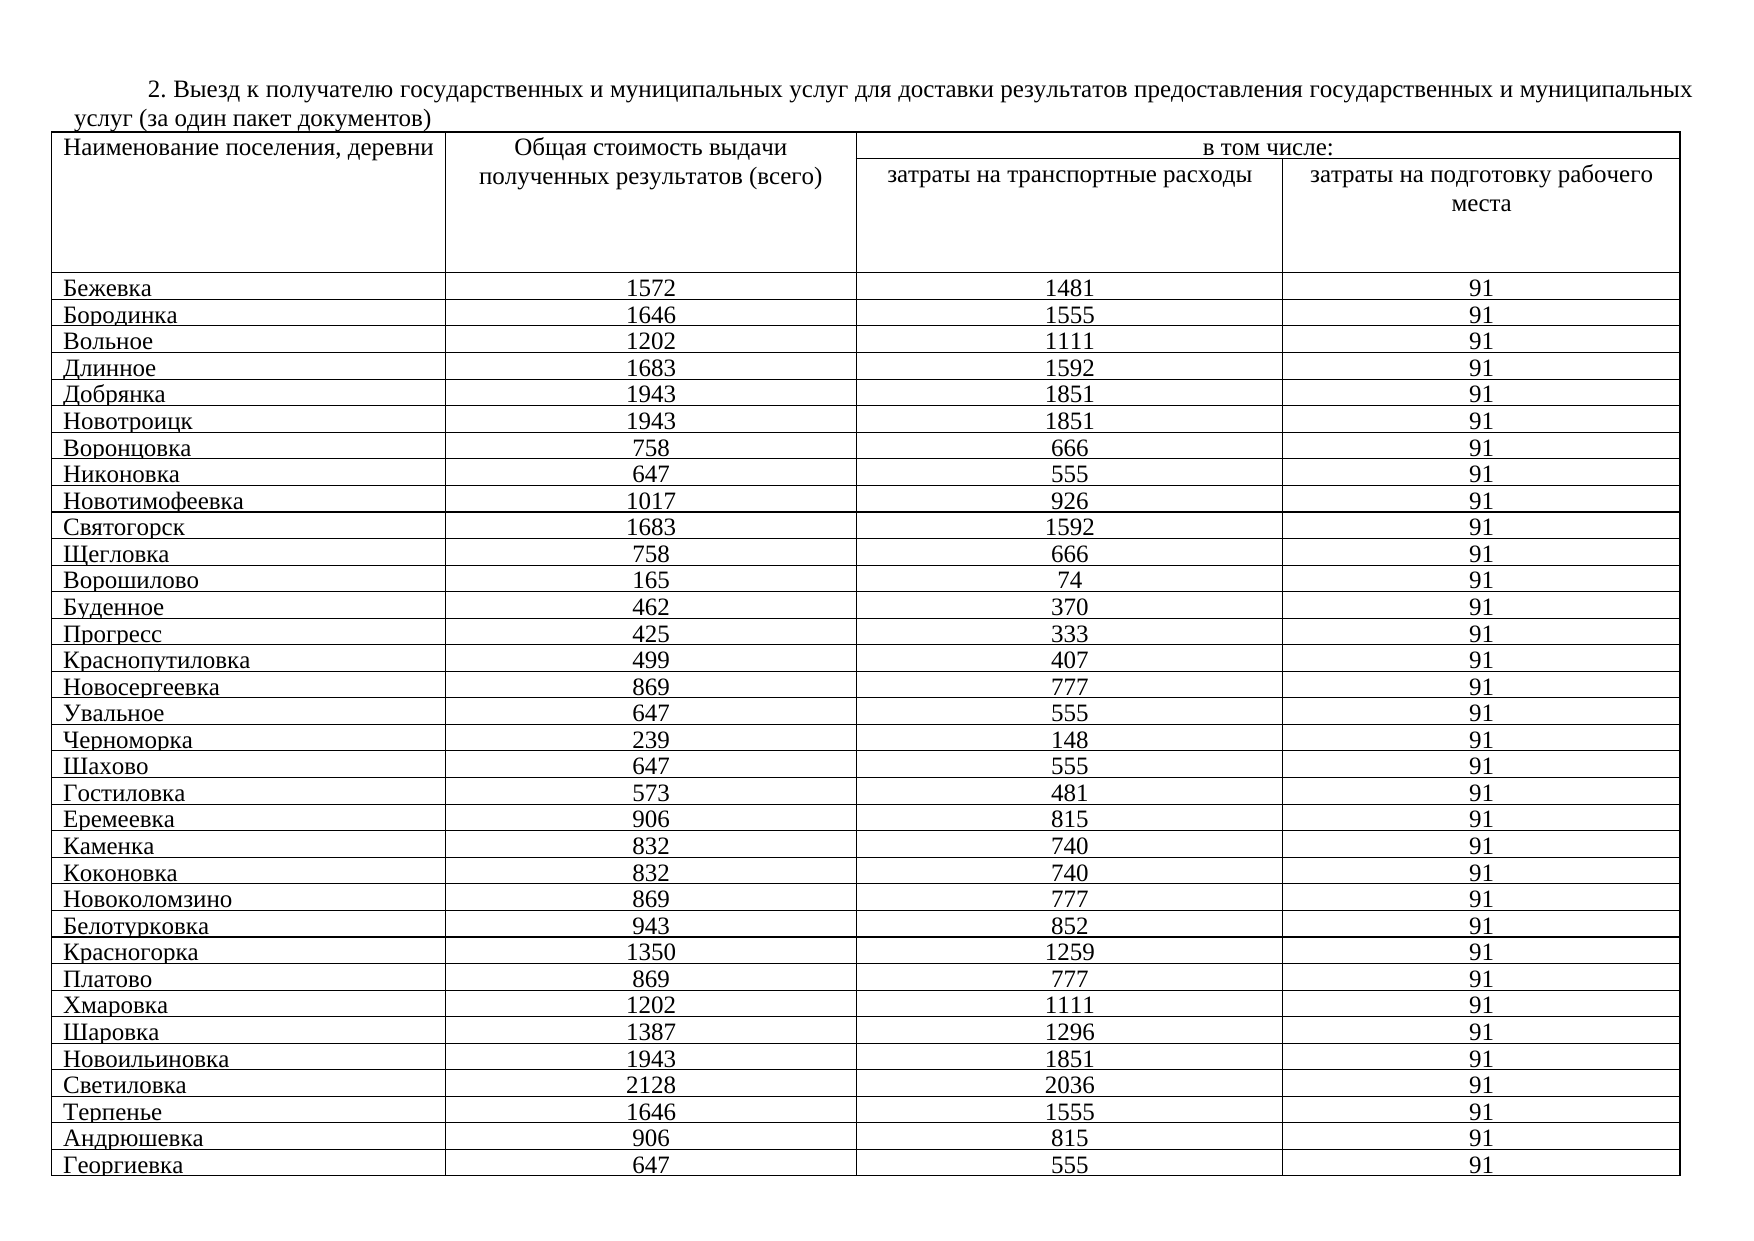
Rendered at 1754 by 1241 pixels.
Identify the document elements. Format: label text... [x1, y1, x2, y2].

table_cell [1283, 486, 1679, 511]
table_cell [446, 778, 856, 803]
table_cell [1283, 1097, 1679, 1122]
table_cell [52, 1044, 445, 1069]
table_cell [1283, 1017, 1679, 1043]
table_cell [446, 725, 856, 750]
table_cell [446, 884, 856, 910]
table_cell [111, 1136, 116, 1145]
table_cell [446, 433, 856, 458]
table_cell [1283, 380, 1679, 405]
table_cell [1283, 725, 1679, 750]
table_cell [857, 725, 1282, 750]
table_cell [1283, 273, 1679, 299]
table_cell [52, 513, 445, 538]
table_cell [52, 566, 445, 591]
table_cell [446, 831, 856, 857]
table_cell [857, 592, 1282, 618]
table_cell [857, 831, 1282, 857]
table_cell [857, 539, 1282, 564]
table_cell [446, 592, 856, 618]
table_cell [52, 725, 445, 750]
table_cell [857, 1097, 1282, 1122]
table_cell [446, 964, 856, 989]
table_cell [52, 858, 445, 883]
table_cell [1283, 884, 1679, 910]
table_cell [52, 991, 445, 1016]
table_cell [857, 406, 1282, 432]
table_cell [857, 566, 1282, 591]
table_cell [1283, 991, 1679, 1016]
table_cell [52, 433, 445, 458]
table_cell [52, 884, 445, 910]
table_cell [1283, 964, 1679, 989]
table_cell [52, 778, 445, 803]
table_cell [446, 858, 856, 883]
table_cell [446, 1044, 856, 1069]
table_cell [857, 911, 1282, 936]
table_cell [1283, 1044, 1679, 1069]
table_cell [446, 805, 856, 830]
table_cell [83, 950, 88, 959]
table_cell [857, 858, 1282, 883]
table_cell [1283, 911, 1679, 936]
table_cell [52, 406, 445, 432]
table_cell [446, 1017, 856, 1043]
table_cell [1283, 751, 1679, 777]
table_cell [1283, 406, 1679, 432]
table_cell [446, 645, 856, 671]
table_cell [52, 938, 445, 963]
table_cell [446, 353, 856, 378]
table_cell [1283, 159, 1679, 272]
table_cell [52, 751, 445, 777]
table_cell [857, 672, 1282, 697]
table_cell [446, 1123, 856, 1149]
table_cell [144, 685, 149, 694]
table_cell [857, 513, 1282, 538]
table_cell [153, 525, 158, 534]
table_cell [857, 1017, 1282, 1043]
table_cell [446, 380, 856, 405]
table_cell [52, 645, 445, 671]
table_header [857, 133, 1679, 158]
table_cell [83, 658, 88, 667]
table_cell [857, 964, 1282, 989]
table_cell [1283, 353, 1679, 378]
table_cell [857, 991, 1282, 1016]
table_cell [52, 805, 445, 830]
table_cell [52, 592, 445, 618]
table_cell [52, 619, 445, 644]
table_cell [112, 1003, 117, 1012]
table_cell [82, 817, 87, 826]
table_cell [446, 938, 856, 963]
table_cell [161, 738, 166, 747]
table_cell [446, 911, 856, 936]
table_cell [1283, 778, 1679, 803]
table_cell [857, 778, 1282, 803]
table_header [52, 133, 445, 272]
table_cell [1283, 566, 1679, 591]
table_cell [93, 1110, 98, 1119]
text 2. Выезд к получателю государственных и муниципальных услуг для доставки результатов предоставления государственных и муниципальных услуг (за один пакет документов) [74, 74, 1695, 131]
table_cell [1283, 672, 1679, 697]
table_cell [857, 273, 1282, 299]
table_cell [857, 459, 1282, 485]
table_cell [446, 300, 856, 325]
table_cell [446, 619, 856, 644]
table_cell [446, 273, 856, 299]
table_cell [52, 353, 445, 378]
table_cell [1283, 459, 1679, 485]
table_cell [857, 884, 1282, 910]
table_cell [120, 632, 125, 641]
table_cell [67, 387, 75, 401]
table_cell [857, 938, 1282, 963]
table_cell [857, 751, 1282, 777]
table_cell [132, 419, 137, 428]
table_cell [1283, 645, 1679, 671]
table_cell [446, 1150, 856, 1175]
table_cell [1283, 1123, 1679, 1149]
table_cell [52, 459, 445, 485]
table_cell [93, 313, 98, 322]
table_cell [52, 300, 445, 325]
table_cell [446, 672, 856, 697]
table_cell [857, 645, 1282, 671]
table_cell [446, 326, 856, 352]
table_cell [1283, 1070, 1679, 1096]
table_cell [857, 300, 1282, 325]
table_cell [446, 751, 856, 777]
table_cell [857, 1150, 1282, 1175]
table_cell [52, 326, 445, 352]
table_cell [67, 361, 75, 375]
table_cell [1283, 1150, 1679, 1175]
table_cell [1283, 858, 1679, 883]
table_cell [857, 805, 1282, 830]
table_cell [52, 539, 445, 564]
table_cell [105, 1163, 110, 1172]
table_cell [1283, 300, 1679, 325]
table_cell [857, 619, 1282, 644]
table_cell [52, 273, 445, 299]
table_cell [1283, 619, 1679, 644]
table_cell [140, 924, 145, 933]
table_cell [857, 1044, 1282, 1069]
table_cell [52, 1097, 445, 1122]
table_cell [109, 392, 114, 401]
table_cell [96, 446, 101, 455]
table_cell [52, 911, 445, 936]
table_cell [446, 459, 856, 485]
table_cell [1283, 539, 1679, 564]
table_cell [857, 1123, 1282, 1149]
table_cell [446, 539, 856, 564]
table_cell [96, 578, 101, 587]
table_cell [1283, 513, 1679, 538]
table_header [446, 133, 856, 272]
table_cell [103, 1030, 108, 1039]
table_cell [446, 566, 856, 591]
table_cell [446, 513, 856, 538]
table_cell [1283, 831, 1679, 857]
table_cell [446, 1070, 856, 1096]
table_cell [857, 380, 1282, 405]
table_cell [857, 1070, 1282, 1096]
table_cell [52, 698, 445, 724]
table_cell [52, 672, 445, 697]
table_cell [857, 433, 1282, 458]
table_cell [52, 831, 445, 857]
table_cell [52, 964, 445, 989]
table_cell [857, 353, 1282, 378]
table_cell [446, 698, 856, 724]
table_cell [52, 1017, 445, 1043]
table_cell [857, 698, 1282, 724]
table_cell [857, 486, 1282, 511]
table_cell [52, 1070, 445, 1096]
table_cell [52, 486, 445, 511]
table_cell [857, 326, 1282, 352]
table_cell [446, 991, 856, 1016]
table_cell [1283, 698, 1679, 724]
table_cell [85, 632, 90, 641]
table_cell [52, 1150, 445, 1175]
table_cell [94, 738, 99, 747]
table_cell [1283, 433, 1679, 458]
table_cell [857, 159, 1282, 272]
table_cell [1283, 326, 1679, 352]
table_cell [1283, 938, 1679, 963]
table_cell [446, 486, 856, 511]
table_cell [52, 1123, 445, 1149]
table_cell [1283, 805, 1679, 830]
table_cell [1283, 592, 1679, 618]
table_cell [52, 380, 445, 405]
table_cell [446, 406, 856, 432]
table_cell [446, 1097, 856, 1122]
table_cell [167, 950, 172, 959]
